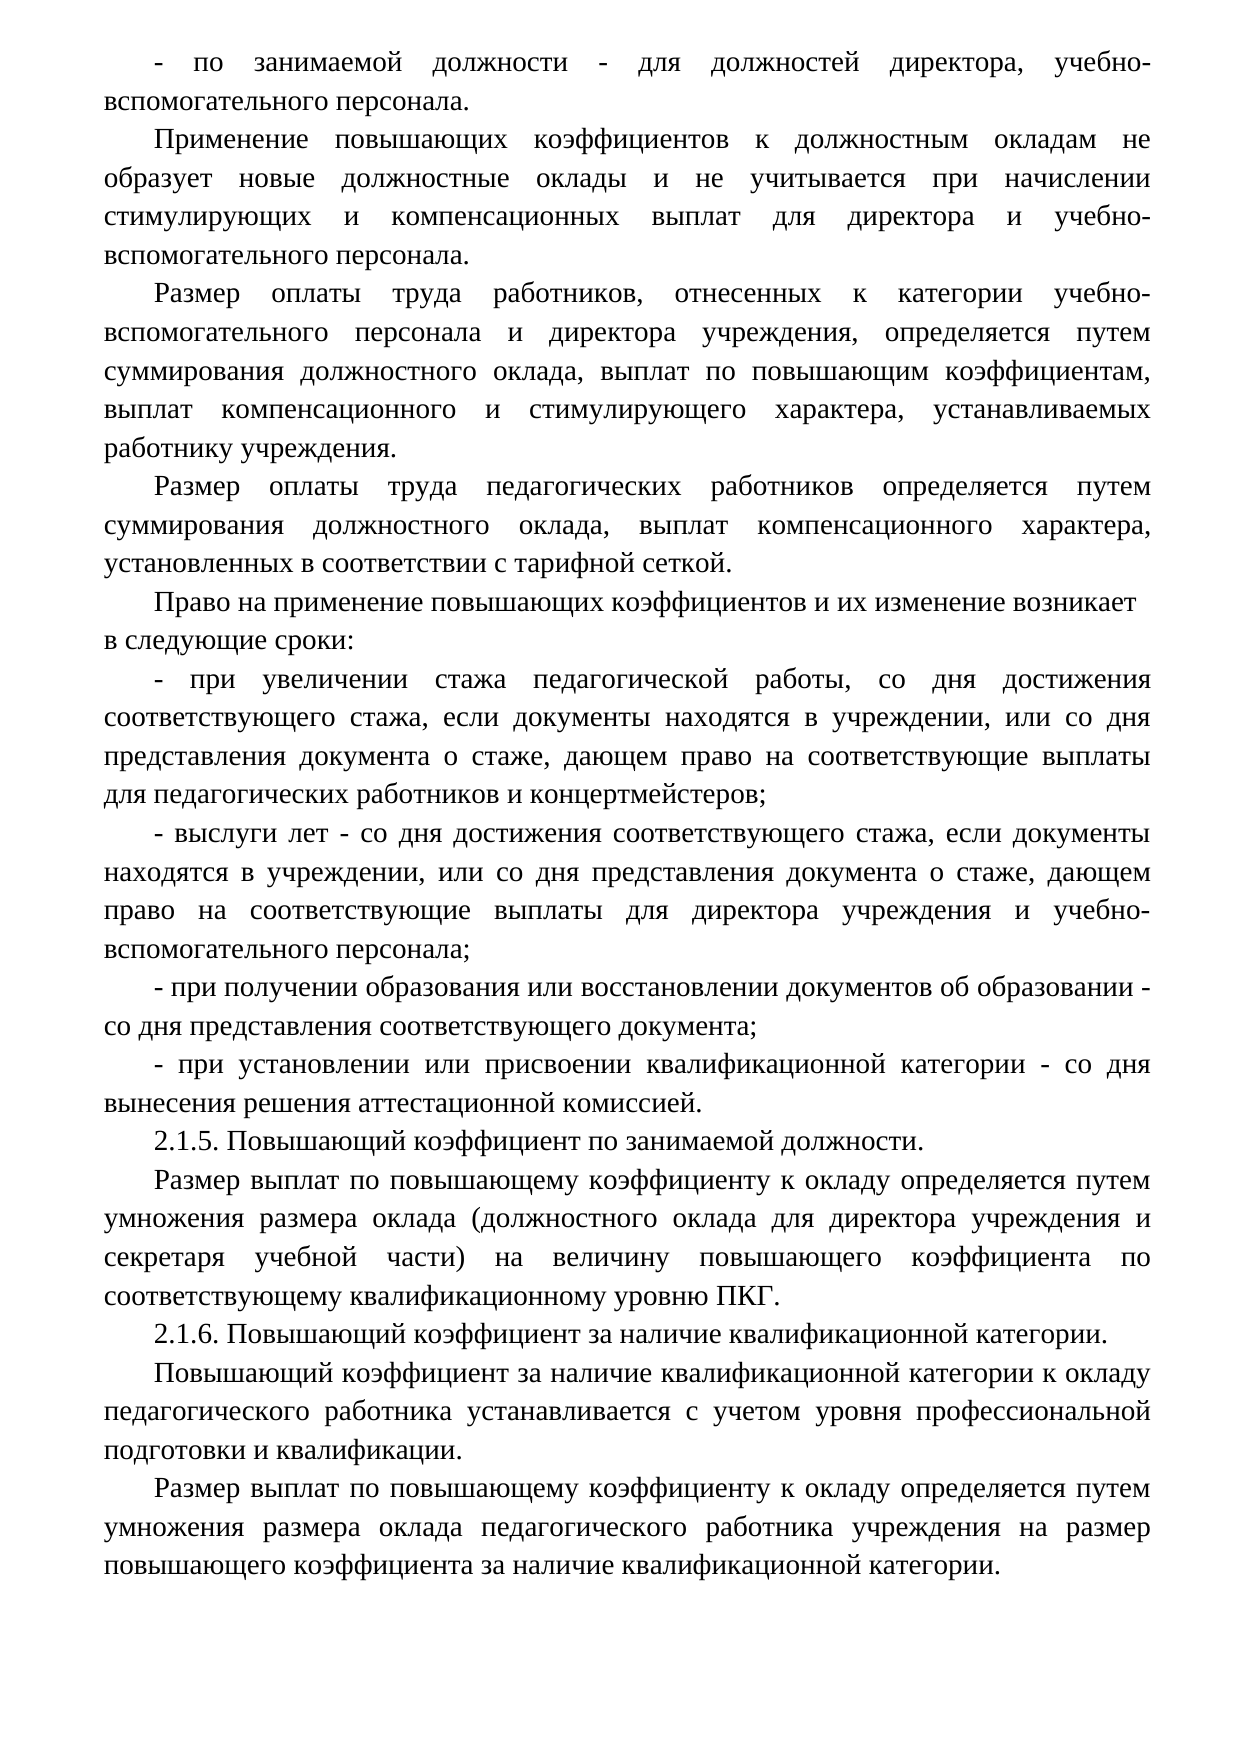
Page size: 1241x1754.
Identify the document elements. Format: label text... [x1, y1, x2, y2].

text 2.1.5. Повышающий коэффициент по занимаемой должности. [103, 1123, 1152, 1157]
text - выслуги лет - со дня достижения соответствующего стажа, если документы находятся в учреждении, или со дня представления документа о стаже, дающем право на соответствующие выплаты для директора учреждения и учебно-вспомогательного персонала; [103, 815, 1152, 964]
text Размер оплаты труда работников, отнесенных к категории учебно-вспомогательного персонала и директора учреждения, определяется путем суммирования должностного оклада, выплат по повышающим коэффициентам, выплат компенсационного и стимулирующего характера, устанавливаемых работнику учреждения. [103, 276, 1152, 463]
text - при увеличении стажа педагогической работы, со дня достижения соответствующего стажа, если документы находятся в учреждении, или со дня представления документа о стаже, дающем право на соответствующие выплаты для педагогических работников и концертмейстеров; [103, 661, 1152, 810]
text Применение повышающих коэффициентов к должностным окладам не образует новые должностные оклады и не учитывается при начислении стимулирующих и компенсационных выплат для директора и учебно-вспомогательного персонала. [103, 121, 1152, 271]
text - по занимаемой должности - для должностей директора, учебно-вспомогательного персонала. [103, 44, 1152, 116]
text Право на применение повышающих коэффициентов и их изменение возникает в следующие сроки: [103, 584, 1152, 656]
text Размер выплат по повышающему коэффициенту к окладу определяется путем умножения размера оклада педагогического работника учреждения на размер повышающего коэффициента за наличие квалификационной категории. [103, 1470, 1152, 1581]
text Размер выплат по повышающему коэффициенту к окладу определяется путем умножения размера оклада (должностного оклада для директора учреждения и секретаря учебной части) на величину повышающего коэффициента по соответствующему квалификационному уровню ПКГ. [103, 1162, 1152, 1311]
text - при получении образования или восстановлении документов об образовании - со дня представления соответствующего документа; [103, 969, 1152, 1041]
text Размер оплаты труда педагогических работников определяется путем суммирования должностного оклада, выплат компенсационного характера, установленных в соответствии с тарифной сеткой. [103, 468, 1152, 579]
text 2.1.6. Повышающий коэффициент за наличие квалификационной категории. [103, 1316, 1152, 1350]
text Повышающий коэффициент за наличие квалификационной категории к окладу педагогического работника устанавливается с учетом уровня профессиональной подготовки и квалификации. [103, 1355, 1152, 1465]
text - при установлении или присвоении квалификационной категории - со дня вынесения решения аттестационной комиссией. [103, 1046, 1152, 1118]
